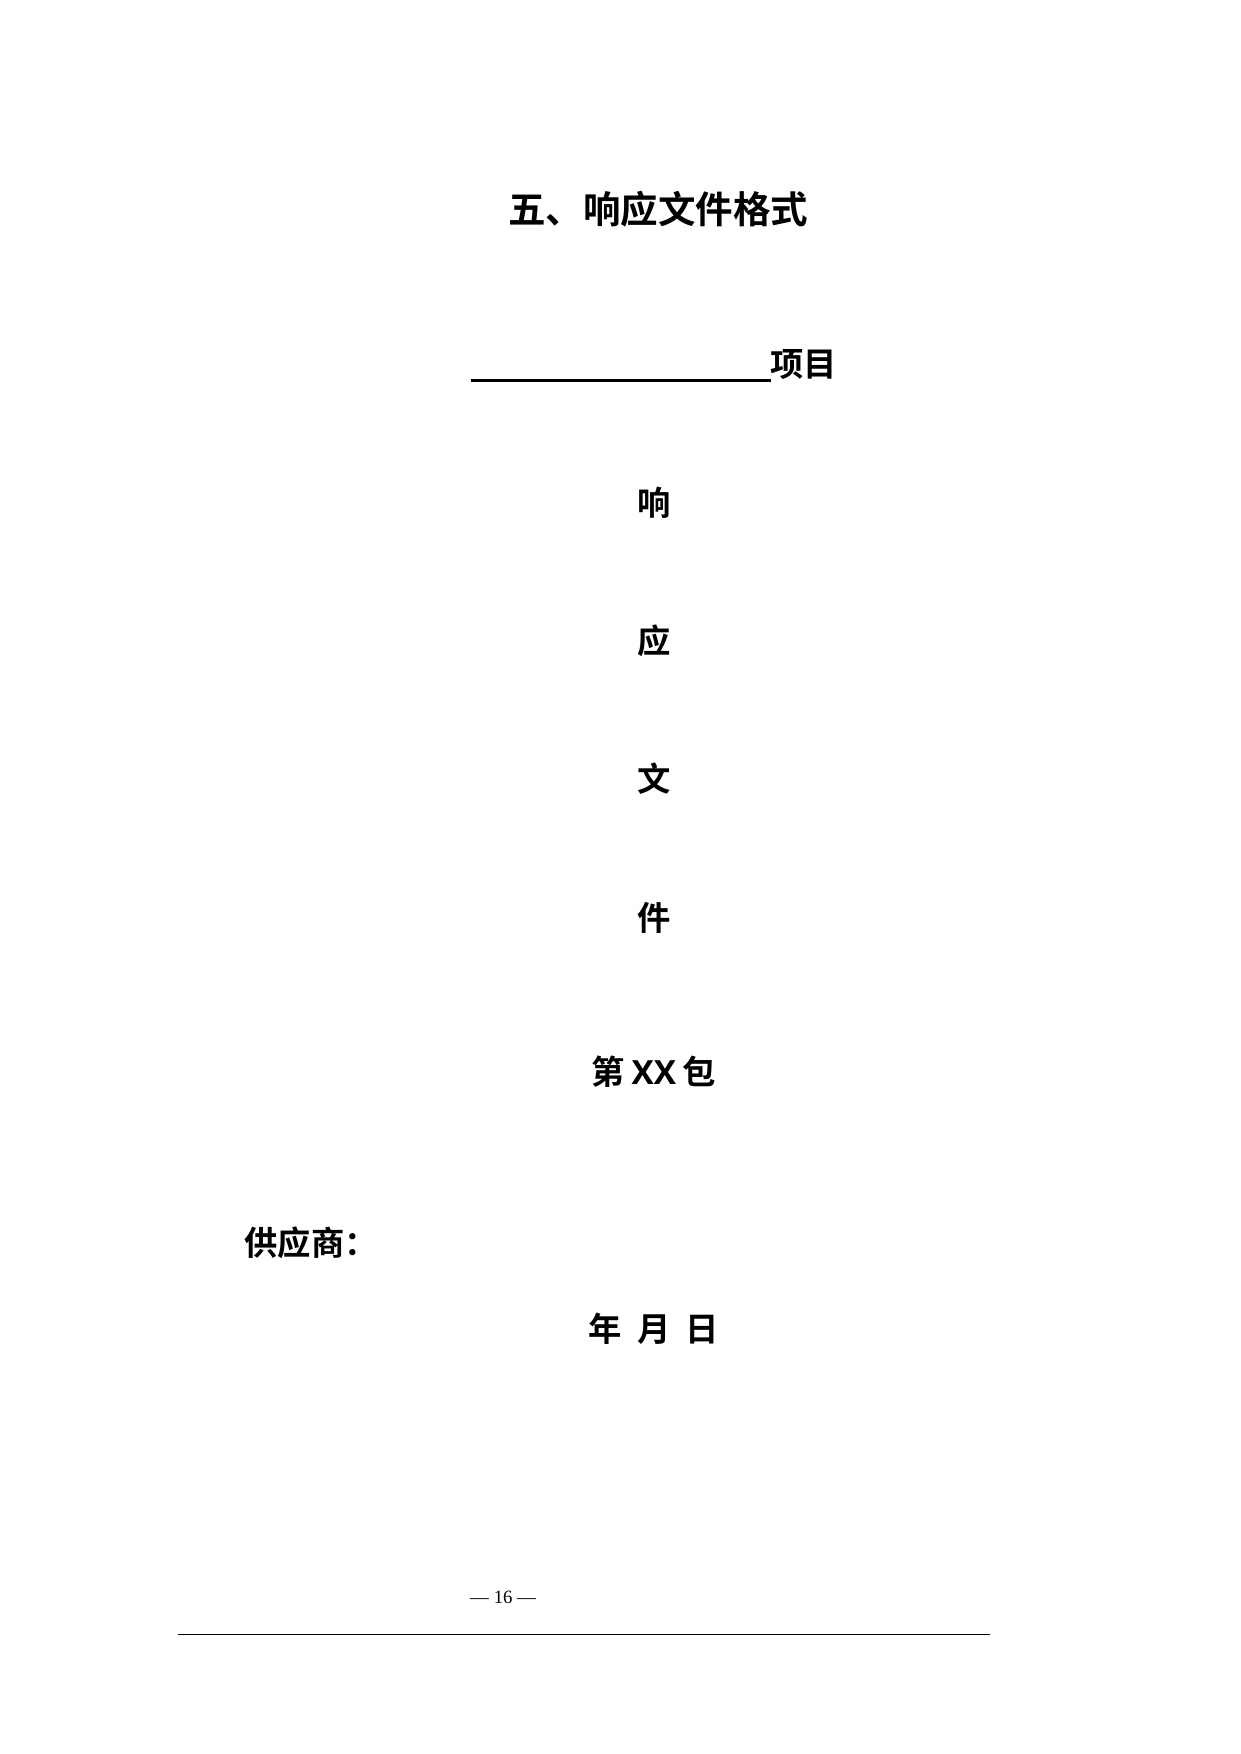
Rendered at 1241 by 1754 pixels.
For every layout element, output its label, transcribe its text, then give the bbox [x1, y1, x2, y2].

subtitle 五、响应文件格式 [177, 172, 1063, 241]
text 年 月 日 [177, 1292, 1063, 1361]
text 件 [177, 881, 1063, 950]
text 第XX包 [177, 1036, 1063, 1105]
text 供应商： [177, 1207, 1063, 1276]
text 项目 [177, 328, 1063, 397]
text 文 [177, 743, 1063, 812]
text 应 [177, 604, 1063, 674]
text 响 [177, 466, 1063, 535]
